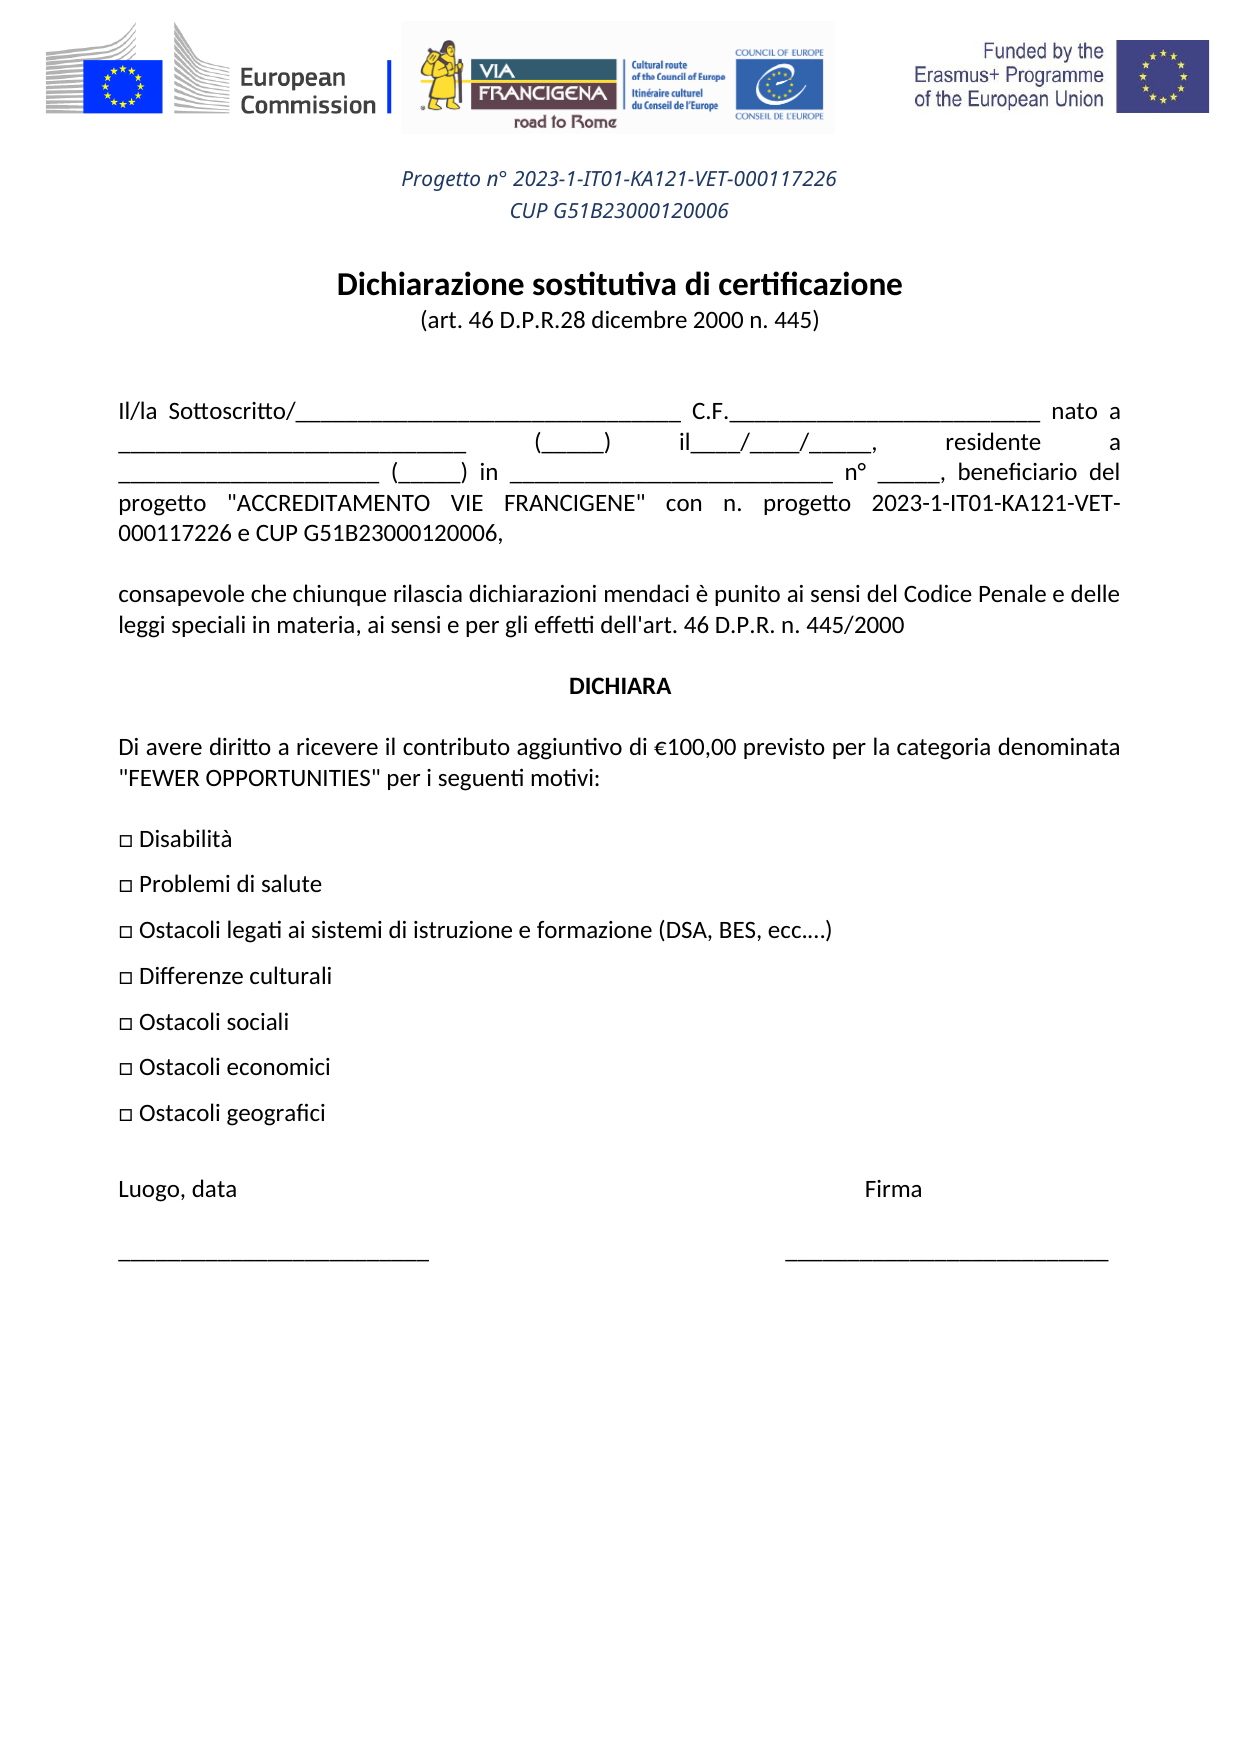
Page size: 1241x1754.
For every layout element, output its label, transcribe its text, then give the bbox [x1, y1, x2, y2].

text □ Problemi di salute [118, 868, 1122, 899]
text Luogo, data Firma [118, 1173, 1122, 1204]
text consapevole che chiunque rilascia dichiarazioni mendaci è punito ai sensi del Codice Penale e delle leggi speciali in materia, ai sensi e per gli effetti dell'art. 46 D.P.R. n. 445/2000 [118, 578, 1122, 639]
text Il/la Sottoscritto/_______________________________ C.F._________________________ nato a ____________________________ (_____) il____/____/_____, residente a _____________________ (_____) in __________________________ n° _____, beneficiario del progetto "ACCREDITAMENTO VIE FRANCIGENE" con n. progetto 2023-1-IT01-KA121-VET-000117226 e CUP G51B23000120006, [118, 395, 1122, 548]
text DICHIARA [118, 670, 1122, 701]
picture [45, 21, 392, 114]
text □ Ostacoli legati ai sistemi di istruzione e formazione (DSA, BES, ecc.…) [118, 914, 1122, 945]
text Di avere diritto a ricevere il contributo aggiuntivo di €100,00 previsto per la categoria denominata "FEWER OPPORTUNITIES" per i seguenti motivi: [118, 731, 1122, 792]
text □ Ostacoli geografici [118, 1097, 1122, 1128]
picture [915, 40, 1210, 113]
text □ Differenze culturali [118, 960, 1122, 990]
text _________________________ __________________________ [118, 1234, 1122, 1265]
text □ Ostacoli sociali [118, 1006, 1122, 1036]
text □ Disabilità [118, 823, 1122, 853]
text □ Ostacoli economici [118, 1051, 1122, 1082]
picture [400, 21, 835, 134]
text Dichiarazione sostitutiva di certificazione [118, 263, 1122, 304]
text (art. 46 D.P.R.28 dicembre 2000 n. 445) [118, 304, 1122, 334]
